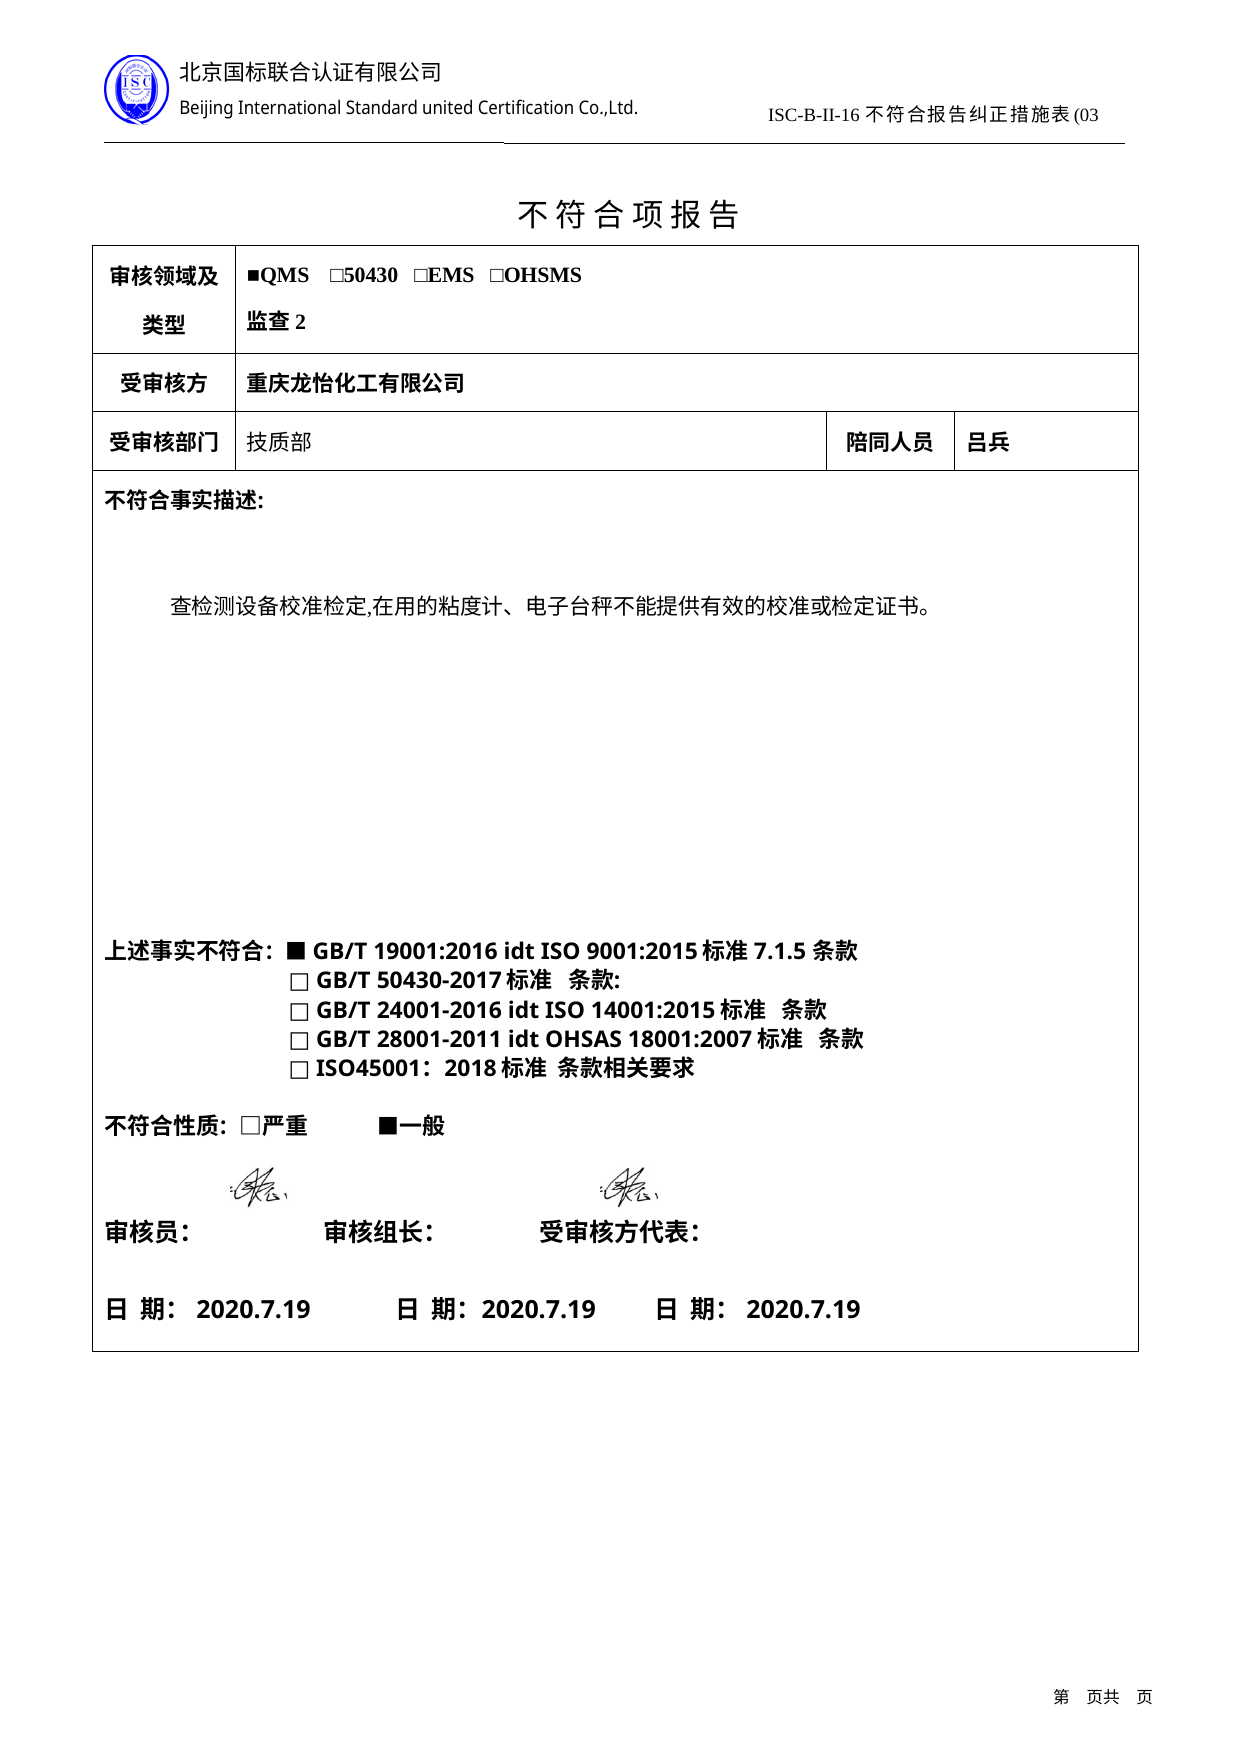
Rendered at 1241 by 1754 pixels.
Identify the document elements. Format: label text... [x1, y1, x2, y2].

table_cell 不符合事实描述: 查检测设备校准检定,在用的粘度计、电子台秤不能提供有效的校准或检定证书。 上述事实不符合：■ GB/T 19001:2016 idt ISO 9001:2015标准 7.1.5 条款 □ GB/T 50430-2017标准 条款: □ GB/T 24001-2016 idt ISO 14001:2015标准 条款 □ GB/T 28001-2011 idt OHSAS 18001:2007标准 条款 □ ISO45001：2018标准 条款相关要求 不符合性质：□严重 ■一般 审核员： 审核组长： 受审核方代表： 日 期： 2020.7.19 日 期：2020.7.19 日 期： 2020.7.19 [93, 471, 1138, 1351]
table_header ■QMS □50430 □EMS □OHSMS 监查2 [236, 246, 1138, 352]
table_cell 陪同人员 [827, 412, 954, 469]
table_cell 重庆龙怡化工有限公司 [236, 354, 1138, 411]
picture [104, 55, 172, 124]
table_cell 技质部 [236, 412, 826, 469]
table_cell 受审核部门 [93, 412, 235, 469]
table_cell 受审核方 [93, 354, 235, 411]
picture [230, 1158, 299, 1211]
table_cell 吕兵 [955, 412, 1138, 469]
text 不 符 合 项 报 告 [104, 180, 1153, 245]
table_header 审核领域及类型 [93, 246, 235, 352]
picture [600, 1158, 670, 1211]
